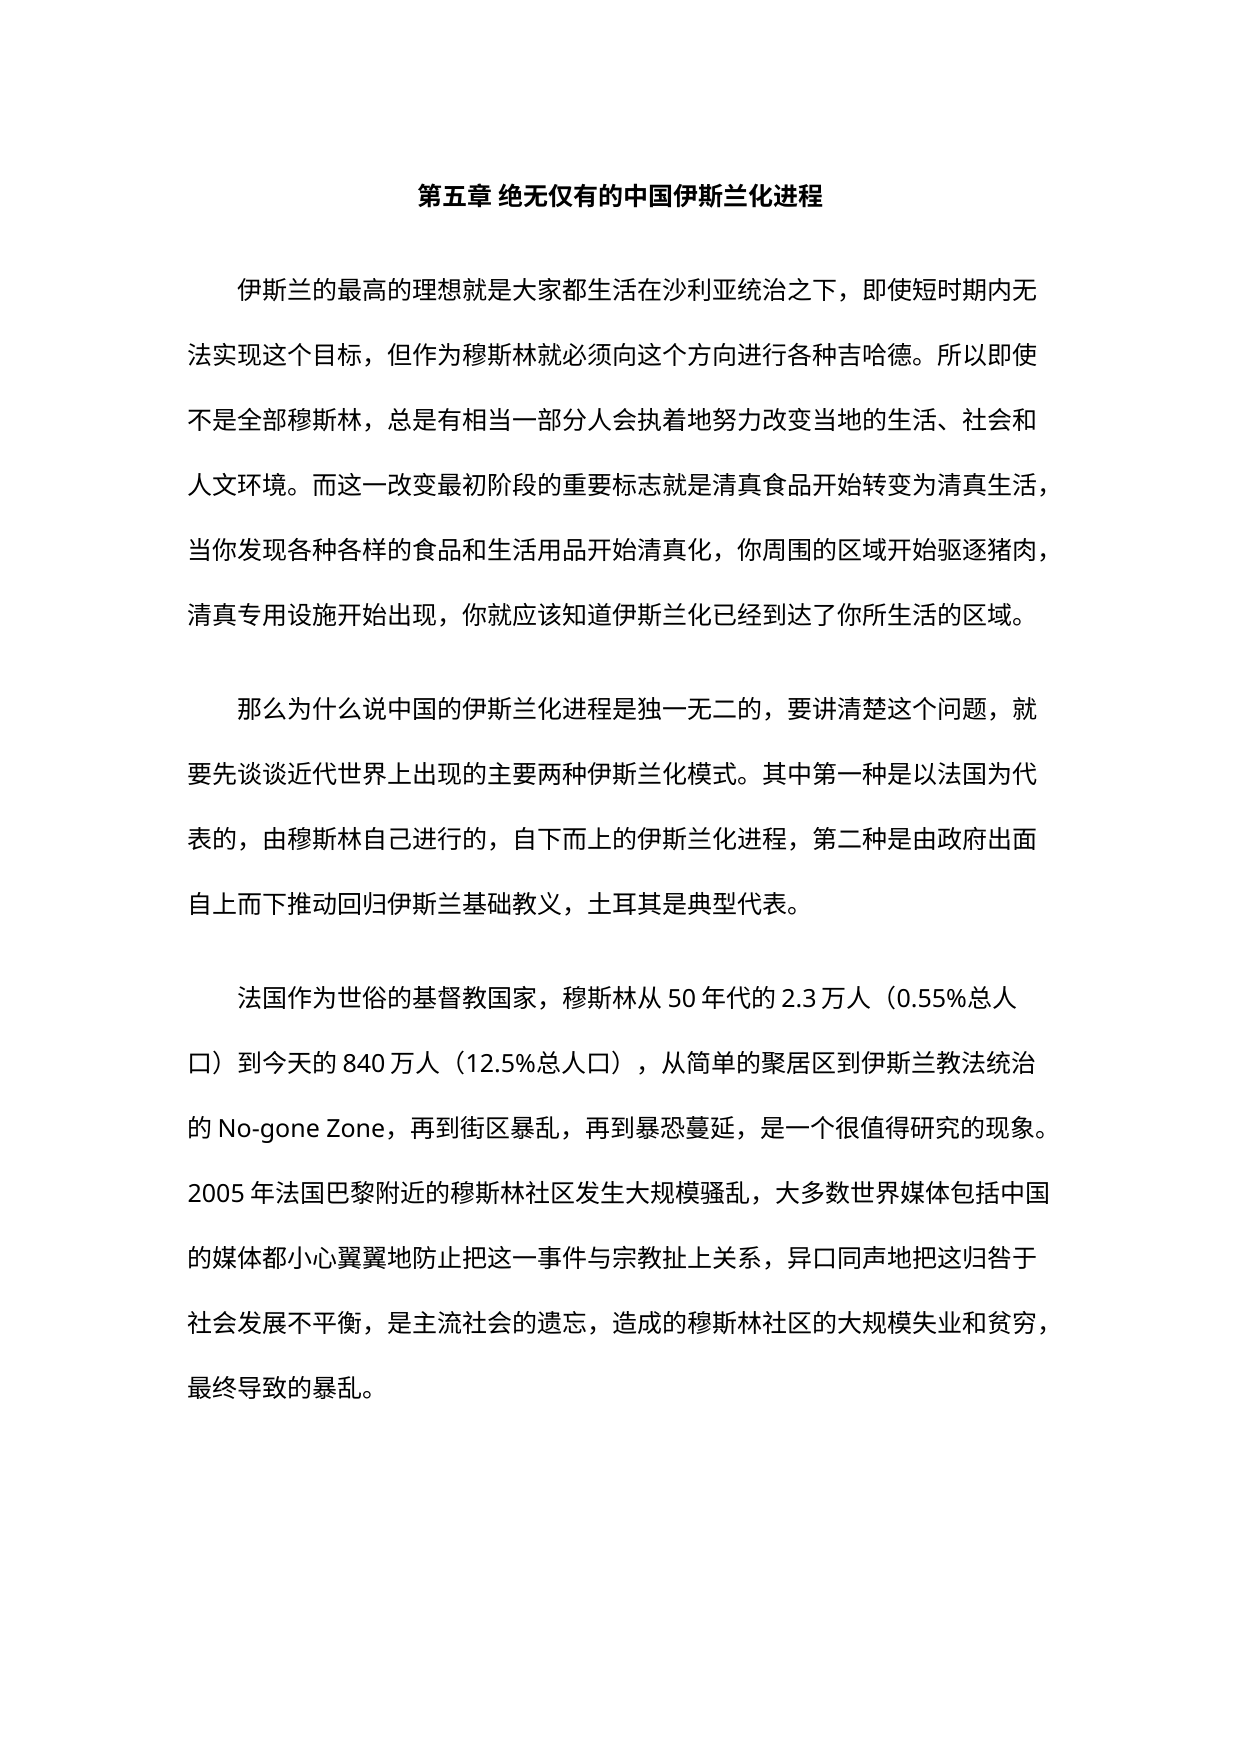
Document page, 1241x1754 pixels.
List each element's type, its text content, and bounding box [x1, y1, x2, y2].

text 第五章 绝无仅有的中国伊斯兰化进程 [187, 162, 1053, 227]
text 法国作为世俗的基督教国家，穆斯林从50年代的2.3万人（0.55%总人口）到今天的840万人（12.5%总人口），从简单的聚居区到伊斯兰教法统治的No-gone Zone，再到街区暴乱，再到暴恐蔓延，是一个很值得研究的现象。2005年法国巴黎附近的穆斯林社区发生大规模骚乱，大多数世界媒体包括中国的媒体都小心翼翼地防止把这一事件与宗教扯上关系，异口同声地把这归咎于社会发展不平衡，是主流社会的遗忘，造成的穆斯林社区的大规模失业和贫穷，最终导致的暴乱。 [187, 964, 1053, 1419]
text 那么为什么说中国的伊斯兰化进程是独一无二的，要讲清楚这个问题，就要先谈谈近代世界上出现的主要两种伊斯兰化模式。其中第一种是以法国为代表的，由穆斯林自己进行的，自下而上的伊斯兰化进程，第二种是由政府出面自上而下推动回归伊斯兰基础教义，土耳其是典型代表。 [187, 675, 1053, 935]
text 伊斯兰的最高的理想就是大家都生活在沙利亚统治之下，即使短时期内无法实现这个目标，但作为穆斯林就必须向这个方向进行各种吉哈德。所以即使不是全部穆斯林，总是有相当一部分人会执着地努力改变当地的生活、社会和人文环境。而这一改变最初阶段的重要标志就是清真食品开始转变为清真生活，当你发现各种各样的食品和生活用品开始清真化，你周围的区域开始驱逐猪肉，清真专用设施开始出现，你就应该知道伊斯兰化已经到达了你所生活的区域。 [187, 256, 1053, 646]
